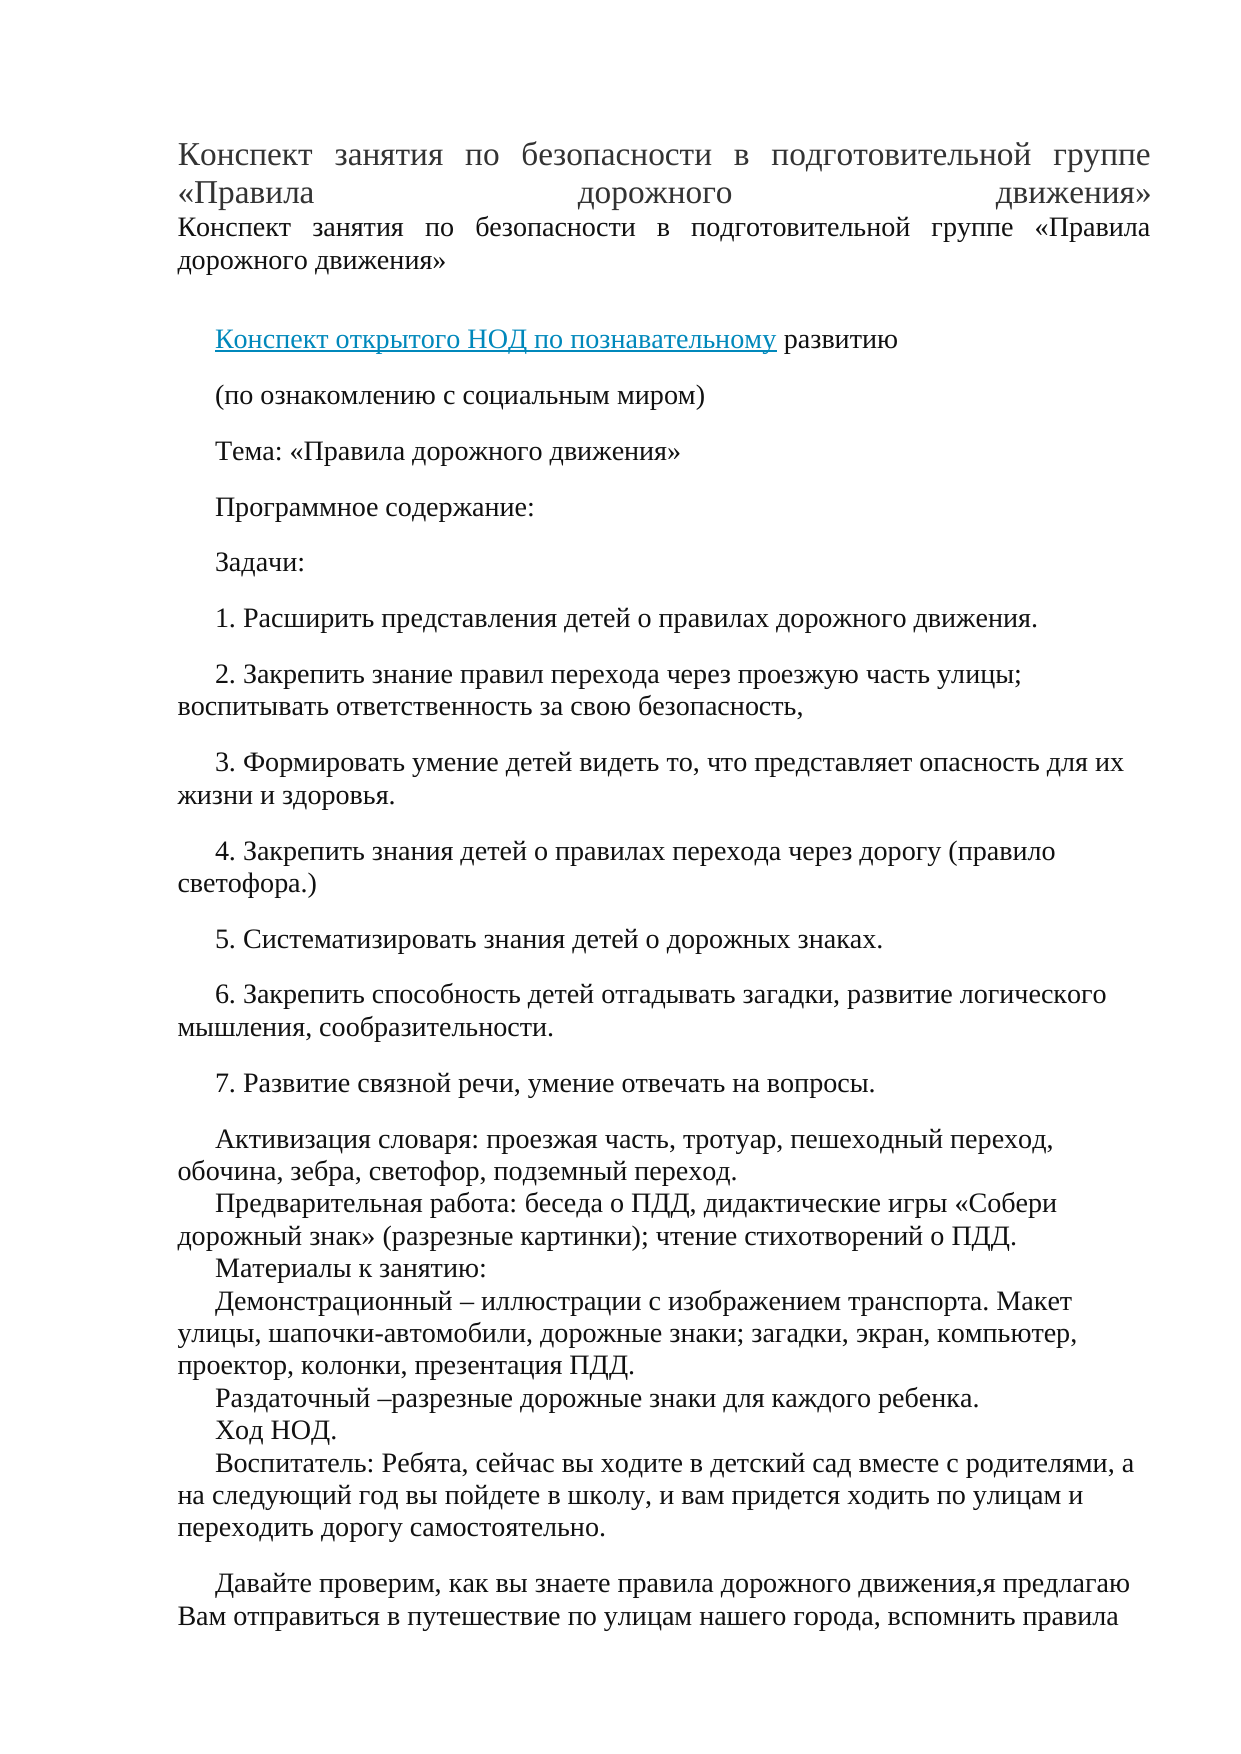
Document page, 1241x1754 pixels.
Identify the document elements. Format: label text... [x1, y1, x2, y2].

text 3. Формировать умение детей видеть то, что представляет опасность для их жизни и здоровья. [177, 745, 1152, 810]
text Активизация словаря: проезжая часть, тротуар, пешеходный переход, обочина, зебра, светофор, подземный переход. [177, 1122, 1152, 1186]
text Задачи: [177, 545, 1152, 578]
text 6. Закрепить способность детей отгадывать загадки, развитие логического мышления, сообразительности. [177, 978, 1152, 1042]
text 5. Систематизировать знания детей о дорожных знаках. [177, 922, 1152, 954]
text 1. Расширить представления детей о правилах дорожного движения. [177, 601, 1152, 634]
text Раздаточный –разрезные дорожные знаки для каждого ребенка. [177, 1381, 1152, 1413]
text Конспект открытого НОД по познавательному развитию [177, 322, 1152, 354]
text 7. Развитие связной речи, умение отвечать на вопросы. [177, 1066, 1152, 1098]
text Предварительная работа: беседа о ПДД, дидактические игры «Собери дорожный знак» (разрезные картинки); чтение стихотворений о ПДД. [177, 1186, 1152, 1251]
text Программное содержание: [177, 489, 1152, 522]
text Тема: «Правила дорожного движения» [177, 434, 1152, 466]
text 2. Закрепить знание правил перехода через проезжую часть улицы; воспитывать ответственность за свою безопасность, [177, 657, 1152, 722]
text Демонстрационный – иллюстрации с изображением транспорта. Макет улицы, шапочки-автомобили, дорожные знаки; загадки, экран, компьютер, проектор, колонки, презентация ПДД. [177, 1284, 1152, 1381]
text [177, 1566, 1152, 1631]
text Воспитатель: Ребята, сейчас вы ходите в детский сад вместе с родителями, а на следующий год вы пойдете в школу, и вам придется ходить по улицам и переходить дорогу самостоятельно. [177, 1446, 1152, 1543]
text Ход НОД. [177, 1413, 1152, 1446]
text (по ознакомлению с социальным миром) [177, 378, 1152, 410]
text Материалы к занятию: [177, 1251, 1152, 1284]
subtitle Конспект занятия по безопасности в подготовительной группе «Правила дорожного движения» Конспект занятия по безопасности в подготовительной группе «Правила дорожного движения» [177, 134, 1152, 275]
text 4. Закрепить знания детей о правилах перехода через дорогу (правило светофора.) [177, 833, 1152, 898]
